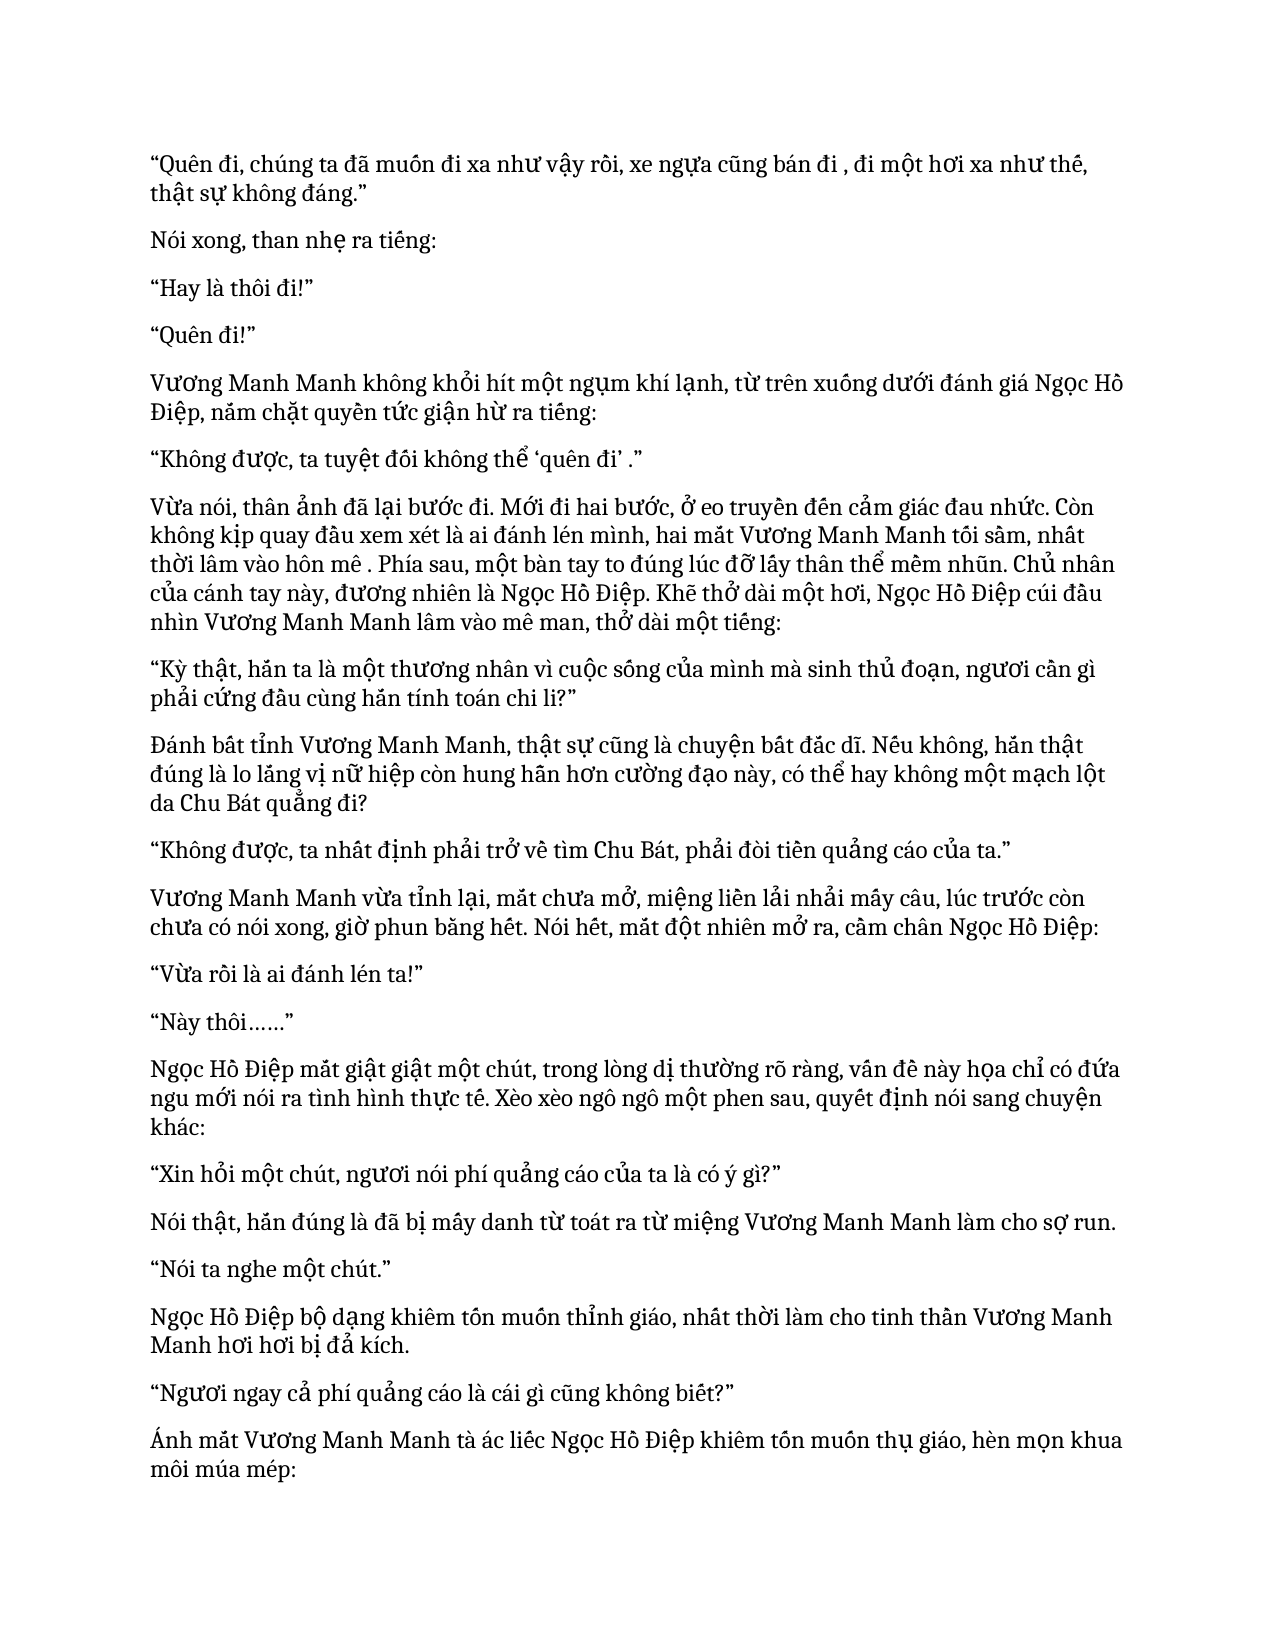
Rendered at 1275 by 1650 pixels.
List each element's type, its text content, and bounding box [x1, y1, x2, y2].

text “Ngươi ngay cả phí quảng cáo là cái gì cũng không biết?” [150, 1379, 1125, 1407]
text “Quên đi, chúng ta đã muốn đi xa như vậy rồi, xe ngựa cũng bán đi , đi một hơi xa như thế, thật sự không đáng.” [150, 150, 1125, 207]
text “Xin hỏi một chút, ngươi nói phí quảng cáo của ta là có ý gì?” [150, 1160, 1125, 1189]
text Vương Manh Manh không khỏi hít một ngụm khí lạnh, từ trên xuống dưới đánh giá Ngọc Hồ Điệp, nắm chặt quyền tức giận hừ ra tiếng: [150, 369, 1125, 426]
text “Này thôi……” [150, 1007, 1125, 1036]
text “Không được, ta nhất định phải trở về tìm Chu Bát, phải đòi tiền quảng cáo của ta.” [150, 836, 1125, 865]
text “Nói ta nghe một chút.” [150, 1255, 1125, 1284]
text Nói thật, hắn đúng là đã bị mấy danh từ toát ra từ miệng Vương Manh Manh làm cho sợ run. [150, 1207, 1125, 1236]
text “Quên đi!” [150, 321, 1125, 350]
text Vương Manh Manh vừa tỉnh lại, mắt chưa mở, miệng liền lải nhải mấy câu, lúc trước còn chưa có nói xong, giờ phun bằng hết. Nói hết, mắt đột nhiên mở ra, cầm chân Ngọc Hồ Điệp: [150, 884, 1125, 941]
text “Vừa rồi là ai đánh lén ta!” [150, 960, 1125, 989]
text Ngọc Hồ Điệp mắt giật giật một chút, trong lòng dị thường rõ ràng, vấn đề này họa chỉ có đứa ngu mới nói ra tình hình thực tế. Xèo xèo ngô ngô một phen sau, quyết định nói sang chuyện khác: [150, 1055, 1125, 1141]
text Đánh bất tỉnh Vương Manh Manh, thật sự cũng là chuyện bất đắc dĩ. Nếu không, hắn thật đúng là lo lắng vị nữ hiệp còn hung hẫn hơn cường đạo này, có thể hay không một mạch lột da Chu Bát quẳng đi? [150, 731, 1125, 817]
text “Không được, ta tuyệt đối không thể ‘quên đi’ .” [150, 445, 1125, 474]
text Ngọc Hồ Điệp bộ dạng khiêm tốn muốn thỉnh giáo, nhất thời làm cho tinh thần Vương Manh Manh hơi hơi bị đả kích. [150, 1302, 1125, 1360]
text Ánh mắt Vương Manh Manh tà ác liếc Ngọc Hồ Điệp khiêm tốn muốn thụ giáo, hèn mọn khua môi múa mép: [150, 1426, 1125, 1484]
text “Kỳ thật, hắn ta là một thương nhân vì cuộc sống của mình mà sinh thủ đoạn, ngươi cần gì phải cứng đầu cùng hắn tính toán chi li?” [150, 655, 1125, 712]
text “Hay là thôi đi!” [150, 274, 1125, 302]
text Vừa nói, thân ảnh đã lại bước đi. Mới đi hai bước, ở eo truyền đến cảm giác đau nhức. Còn không kịp quay đầu xem xét là ai đánh lén mình, hai mắt Vương Manh Manh tối sầm, nhất thời lâm vào hôn mê . Phía sau, một bàn tay to đúng lúc đỡ lấy thân thể mềm nhũn. Chủ nhân của cánh tay này, đương nhiên là Ngọc Hồ Điệp. Khẽ thở dài một hơi, Ngọc Hồ Điệp cúi đầu nhìn Vương Manh Manh lâm vào mê man, thở dài một tiếng: [150, 492, 1125, 636]
text Nói xong, than nhẹ ra tiếng: [150, 226, 1125, 255]
